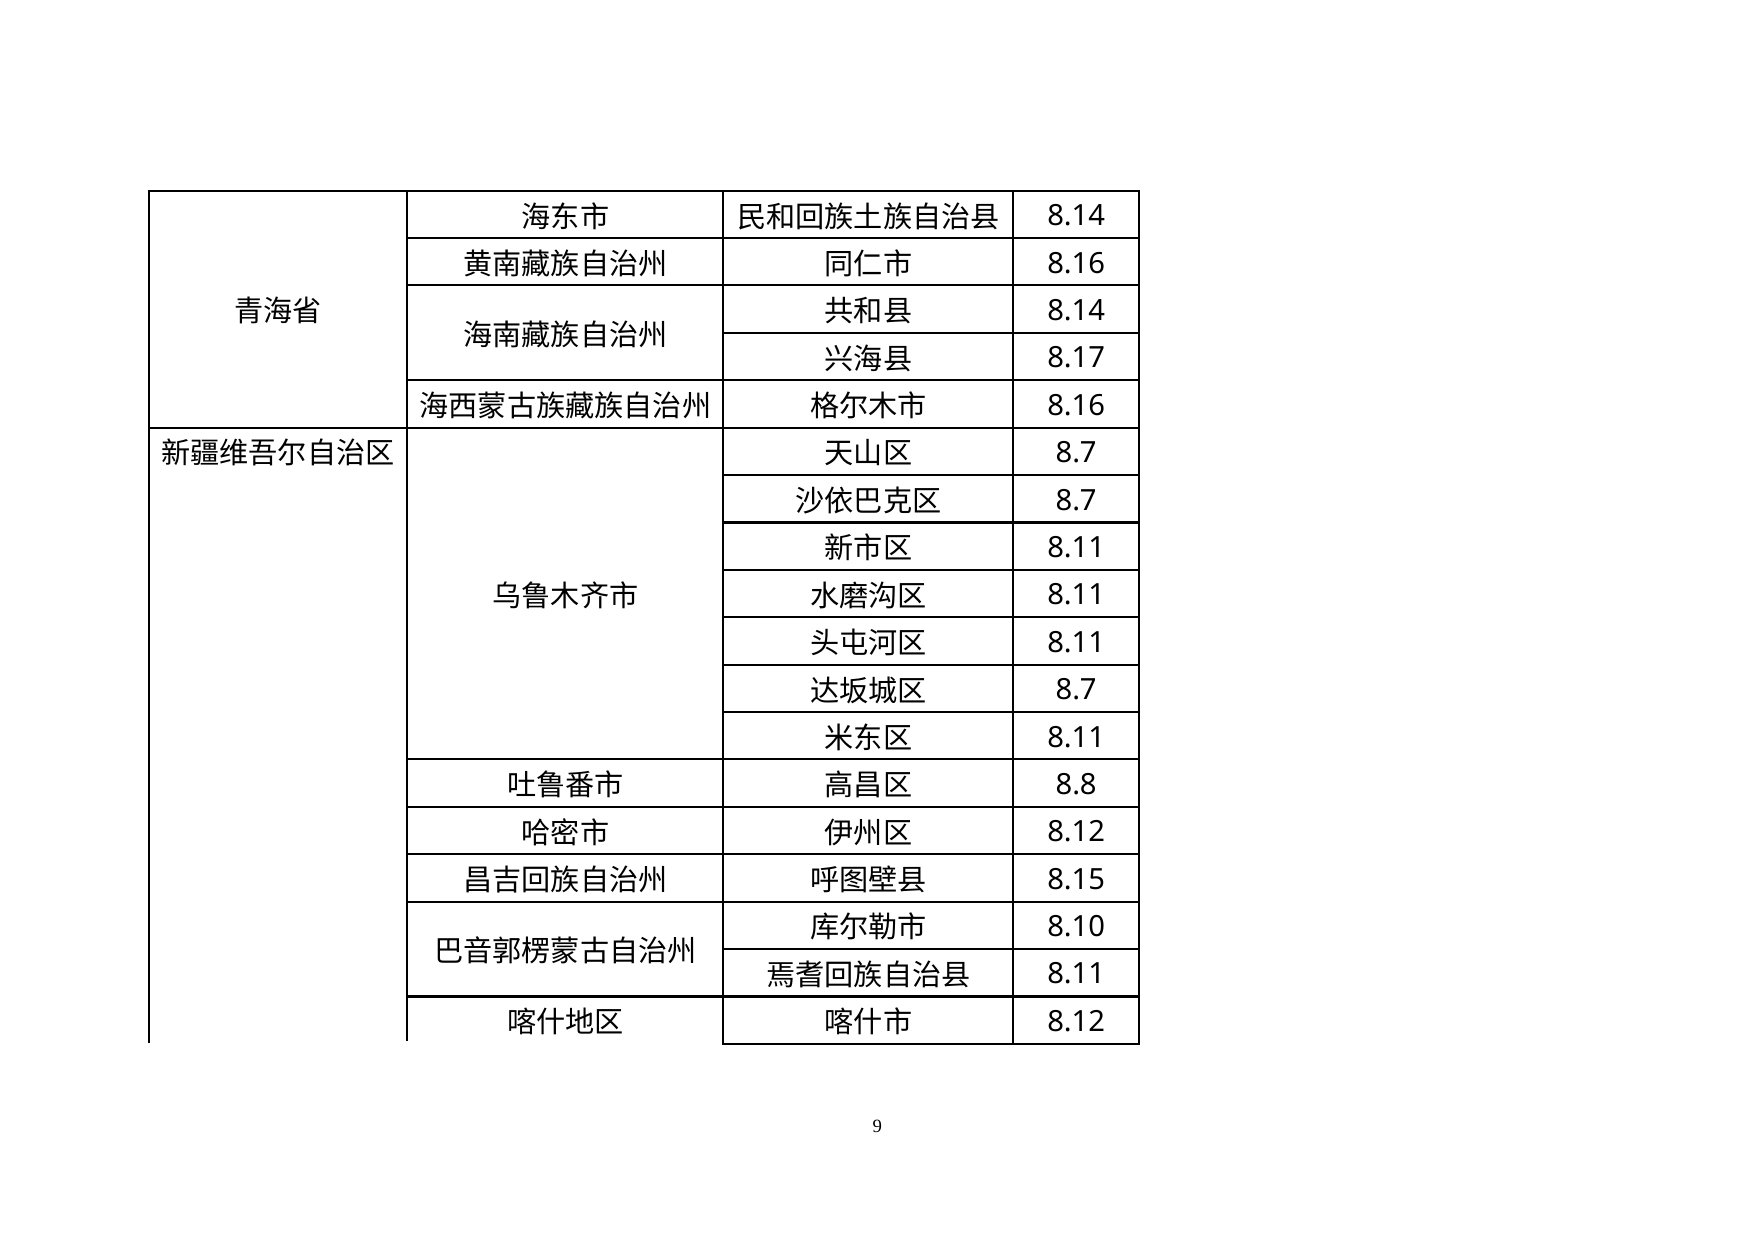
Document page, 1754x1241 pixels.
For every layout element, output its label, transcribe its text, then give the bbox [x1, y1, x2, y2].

table_cell 8.7 [1014, 429, 1138, 474]
table_cell 高昌区 [724, 760, 1012, 806]
table_cell 米东区 [724, 713, 1012, 758]
table_cell 巴音郭楞蒙古自治州 [408, 903, 722, 995]
table_cell 8.12 [1014, 998, 1138, 1043]
table_cell 焉耆回族自治县 [724, 950, 1012, 995]
table_cell 8.16 [1014, 381, 1138, 427]
table_cell 8.14 [1014, 286, 1138, 332]
table_cell 8.8 [1014, 760, 1138, 806]
table_cell 8.11 [1014, 571, 1138, 616]
table_cell 哈密市 [408, 808, 722, 853]
table_cell 达坂城区 [724, 666, 1012, 711]
table_cell 沙依巴克区 [724, 476, 1012, 521]
table_cell 8.17 [1014, 334, 1138, 379]
table_cell 8.16 [1014, 239, 1138, 284]
table_cell 民和回族土族自治县 [724, 192, 1012, 237]
table_cell 黄南藏族自治州 [408, 239, 722, 284]
table_cell 海西蒙古族藏族自治州 [408, 381, 722, 427]
table_cell 新疆维吾尔自治区 [150, 429, 407, 1043]
table_cell 青海省 [150, 192, 406, 427]
table_cell 共和县 [724, 286, 1012, 332]
table_cell 8.14 [1014, 192, 1138, 237]
table_cell 8.11 [1014, 950, 1138, 995]
table_cell 呼图壁县 [724, 855, 1012, 901]
table_cell 乌鲁木齐市 [408, 429, 722, 758]
table_cell 库尔勒市 [724, 903, 1012, 948]
table_cell 海南藏族自治州 [408, 286, 722, 379]
table_cell 喀什地区 [407, 998, 722, 1043]
table_cell 新市区 [724, 524, 1012, 569]
table_cell 8.11 [1014, 524, 1138, 569]
table_cell 水磨沟区 [724, 571, 1012, 616]
table_cell 8.10 [1014, 903, 1138, 948]
table_cell 海东市 [408, 192, 722, 237]
table_cell 兴海县 [724, 334, 1012, 379]
table_cell 伊州区 [724, 808, 1012, 853]
table_cell 天山区 [724, 429, 1012, 474]
table_cell 8.15 [1014, 855, 1138, 901]
table_cell 8.11 [1014, 713, 1138, 758]
table_cell 8.12 [1014, 808, 1138, 853]
table_cell 头屯河区 [724, 618, 1012, 663]
table_cell 格尔木市 [724, 381, 1012, 427]
table_cell 8.7 [1014, 666, 1138, 711]
table_cell 8.11 [1014, 618, 1138, 663]
table_cell 同仁市 [724, 239, 1012, 284]
table_cell 昌吉回族自治州 [408, 855, 722, 901]
table_cell 喀什市 [724, 998, 1012, 1043]
table_cell 吐鲁番市 [408, 760, 722, 806]
table_cell 8.7 [1014, 476, 1138, 521]
